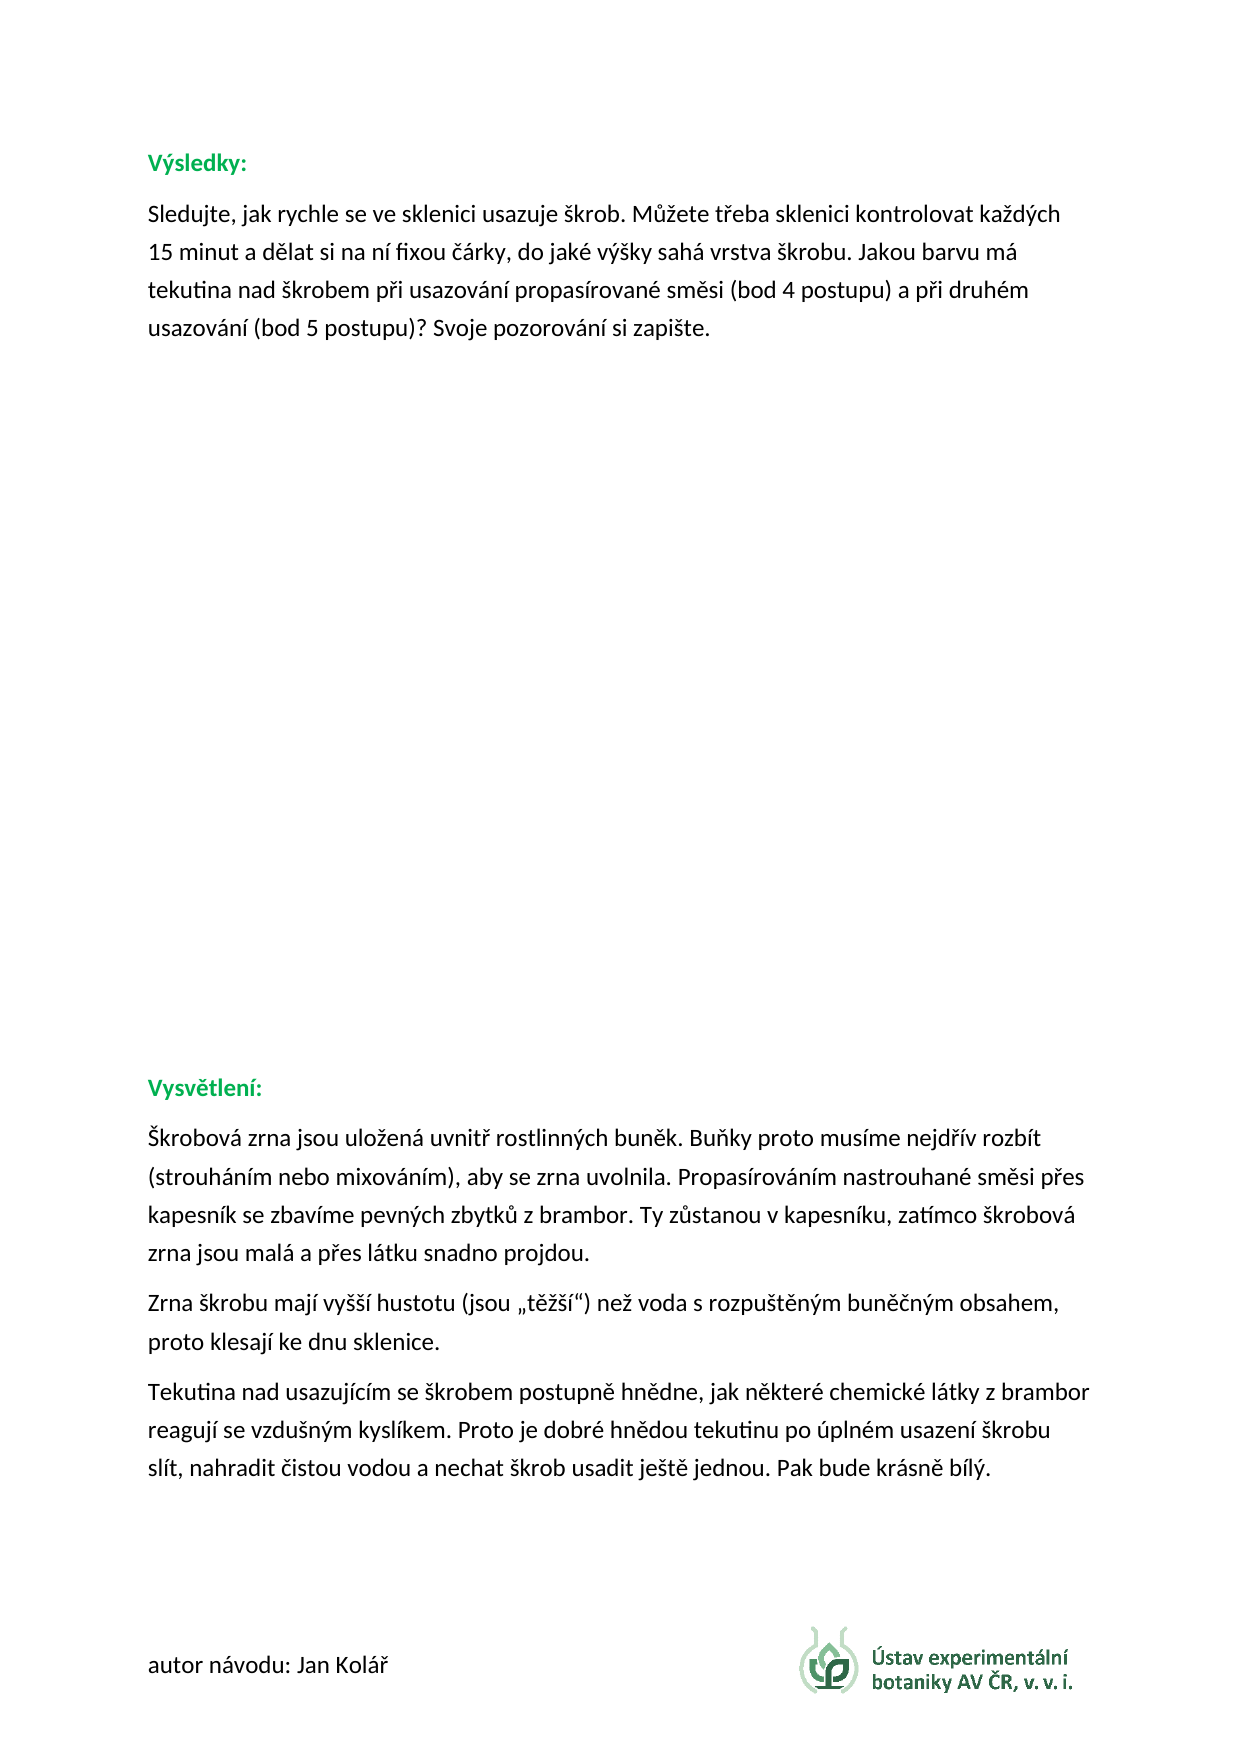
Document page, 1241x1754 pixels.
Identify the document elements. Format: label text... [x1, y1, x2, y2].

text Výsledky: [148, 148, 1093, 178]
text Vysvětlení: [148, 1072, 1093, 1102]
text Zrna škrobu mají vyšší hustotu (jsou „těžší“) než voda s rozpuštěným buněčným obsahem, proto klesají ke dnu sklenice. [148, 1288, 1093, 1356]
text Sledujte, jak rychle se ve sklenici usazuje škrob. Můžete třeba sklenici kontrolovat každých 15 minut a dělat si na ní fixou čárky, do jaké výšky sahá vrstva škrobu. Jakou barvu má tekutina nad škrobem při usazování propasírované směsi (bod 4 postupu) a při druhém usazování (bod 5 postupu)? Svoje pozorování si zapište. [148, 198, 1093, 343]
text Tekutina nad usazujícím se škrobem postupně hnědne, jak některé chemické látky z brambor reagují se vzdušným kyslíkem. Proto je dobré hnědou tekutinu po úplném usazení škrobu slít, nahradit čistou vodou a nechat škrob usadit ještě jednou. Pak bude krásně bílý. [148, 1376, 1093, 1483]
picture [776, 1616, 1089, 1701]
text Škrobová zrna jsou uložená uvnitř rostlinných buněk. Buňky proto musíme nejdřív rozbít (strouháním nebo mixováním), aby se zrna uvolnila. Propasírováním nastrouhané směsi přes kapesník se zbavíme pevných zbytků z brambor. Ty zůstanou v kapesníku, zatímco škrobová zrna jsou malá a přes látku snadno projdou. [148, 1123, 1093, 1267]
